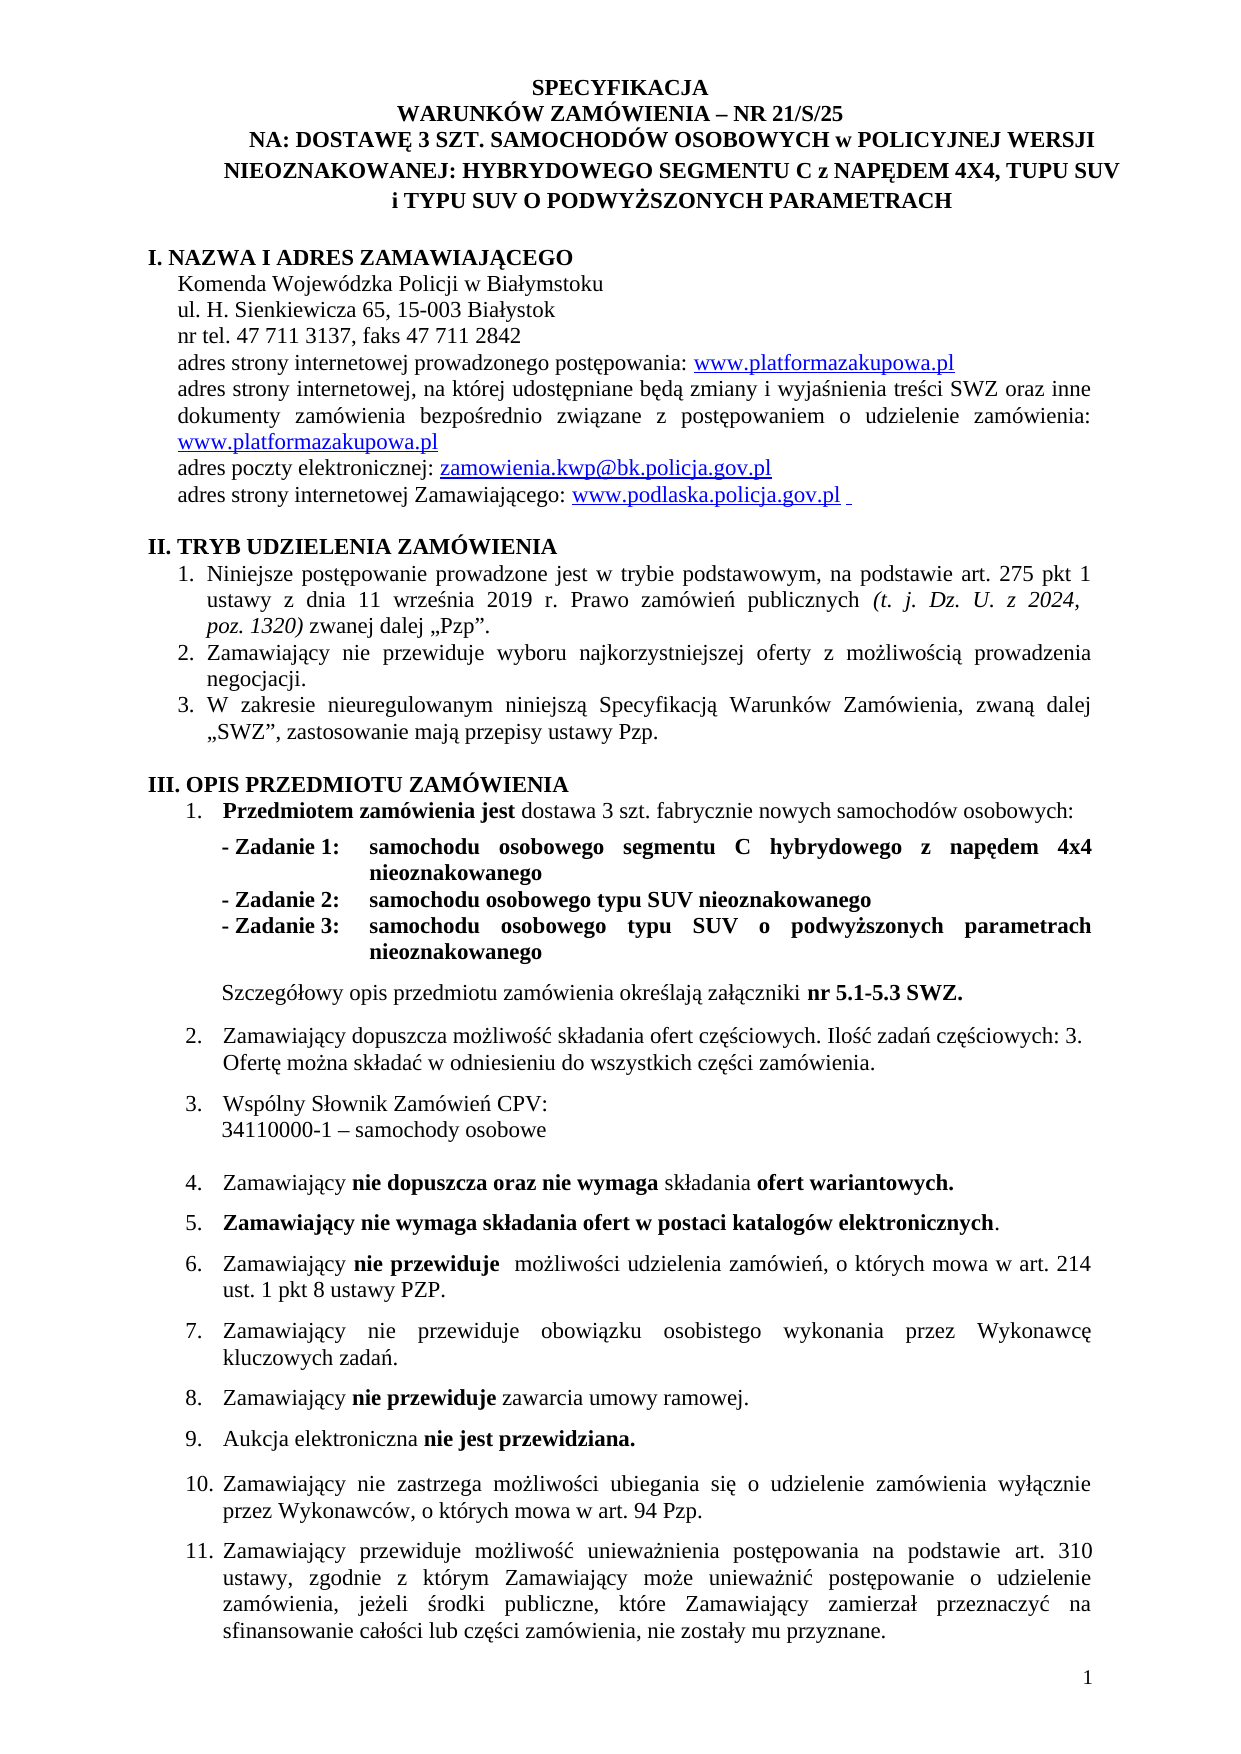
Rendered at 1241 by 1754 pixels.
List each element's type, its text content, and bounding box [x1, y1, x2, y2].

list Zamawiający nie przewiduje zawarcia umowy ramowej. [185, 1384, 1093, 1411]
list Przedmiotem zamówienia jest dostawa 3 szt. fabrycznie nowych samochodów osobowych: [185, 797, 1093, 823]
list Zamawiający nie przewiduje możliwości udzielenia zamówień, o których mowa w art. 214 ust. 1 pkt 8 ustawy PZP. [185, 1250, 1093, 1303]
list Niniejsze postępowanie prowadzone jest w trybie podstawowym, na podstawie art. 275 pkt 1 ustawy z dnia 11 września 2019 r. Prawo zamówień publicznych (t. j. Dz. U. z 2024, poz. 1320) zwanej dalej „Pzp”. [177, 560, 1093, 639]
list Zamawiający przewiduje możliwość unieważnienia postępowania na podstawie art. 310 ustawy, zgodnie z którym Zamawiający może unieważnić postępowanie o udzielenie zamówienia, jeżeli środki publiczne, które Zamawiający zamierzał przeznaczyć na sfinansowanie całości lub części zamówienia, nie zostały mu przyznane. [185, 1538, 1093, 1643]
list Wspólny Słownik Zamówień CPV: [185, 1089, 1093, 1116]
text adres strony internetowej, na której udostępniane będą zmiany i wyjaśnienia treści SWZ oraz inne dokumenty zamówienia bezpośrednio związane z postępowaniem o udzielenie zamówienia: www.platformazakupowa.pl [177, 375, 1093, 454]
list - Zadanie 1: samochodu osobowego segmentu C hybrydowego z napędem 4x4 nieoznakowanego [221, 833, 1093, 886]
text SPECYFIKACJA [148, 74, 1093, 100]
list Aukcja elektroniczna nie jest przewidziana. [185, 1425, 1093, 1451]
list Zamawiający nie zastrzega możliwości ubiegania się o udzielenie zamówienia wyłącznie przez Wykonawców, o których mowa w art. 94 Pzp. [185, 1471, 1093, 1523]
text I. NAZWA I ADRES ZAMAWIAJĄCEGO [148, 243, 1093, 270]
text WARUNKÓW ZAMÓWIENIA – NR 21/S/25 [148, 100, 1093, 127]
text 34110000-1 – samochody osobowe [221, 1116, 1093, 1142]
text ul. H. Sienkiewicza 65, 15-003 Białystok [177, 296, 1093, 323]
text Ofertę można składać w odniesieniu do wszystkich części zamówienia. [223, 1049, 1093, 1075]
text nr tel. 47 711 3137, faks 47 711 2842 [177, 323, 1093, 349]
list - Zadanie 3: samochodu osobowego typu SUV o podwyższonych parametrach nieoznakowanego [221, 912, 1093, 965]
list - Zadanie 2: samochodu osobowego typu SUV nieoznakowanego [221, 886, 1093, 912]
text NA: DOSTAWĘ 3 SZT. SAMOCHODÓW OSOBOWYCH w POLICYJNEJ WERSJI NIEOZNAKOWANEJ: HYBRYDOWEGO SEGMENTU C z NAPĘDEM 4X4, TUPU SUV i TYPU SUV O PODWYŻSZONYCH PARAMETRACH [221, 127, 1123, 213]
text adres strony internetowej Zamawiającego: www.podlaska.policja.gov.pl [177, 481, 1093, 507]
list W zakresie nieuregulowanym niniejszą Specyfikacją Warunków Zamówienia, zwaną dalej „SWZ”, zastosowanie mają przepisy ustawy Pzp. [177, 692, 1093, 744]
text III. OPIS PRZEDMIOTU ZAMÓWIENIA [148, 771, 1093, 797]
list Zamawiający nie przewiduje wyboru najkorzystniejszej oferty z możliwością prowadzenia negocjacji. [177, 639, 1093, 692]
list Zamawiający dopuszcza możliwość składania ofert częściowych. Ilość zadań częściowych: 3. [185, 1022, 1093, 1049]
list Zamawiający nie wymaga składania ofert w postaci katalogów elektronicznych. [185, 1209, 1093, 1236]
text adres strony internetowej prowadzonego postępowania: www.platformazakupowa.pl [177, 349, 1093, 375]
text II. TRYB UDZIELENIA ZAMÓWIENIA [148, 533, 1093, 560]
text Szczegółowy opis przedmiotu zamówienia określają załączniki nr 5.1-5.3 SWZ. [221, 979, 1093, 1005]
text adres poczty elektronicznej: zamowienia.kwp@bk.policja.gov.pl [177, 454, 1093, 481]
list Zamawiający nie dopuszcza oraz nie wymaga składania ofert wariantowych. [185, 1169, 1093, 1195]
list Zamawiający nie przewiduje obowiązku osobistego wykonania przez Wykonawcę kluczowych zadań. [185, 1317, 1093, 1370]
text Komenda Wojewódzka Policji w Białymstoku [177, 270, 1093, 296]
